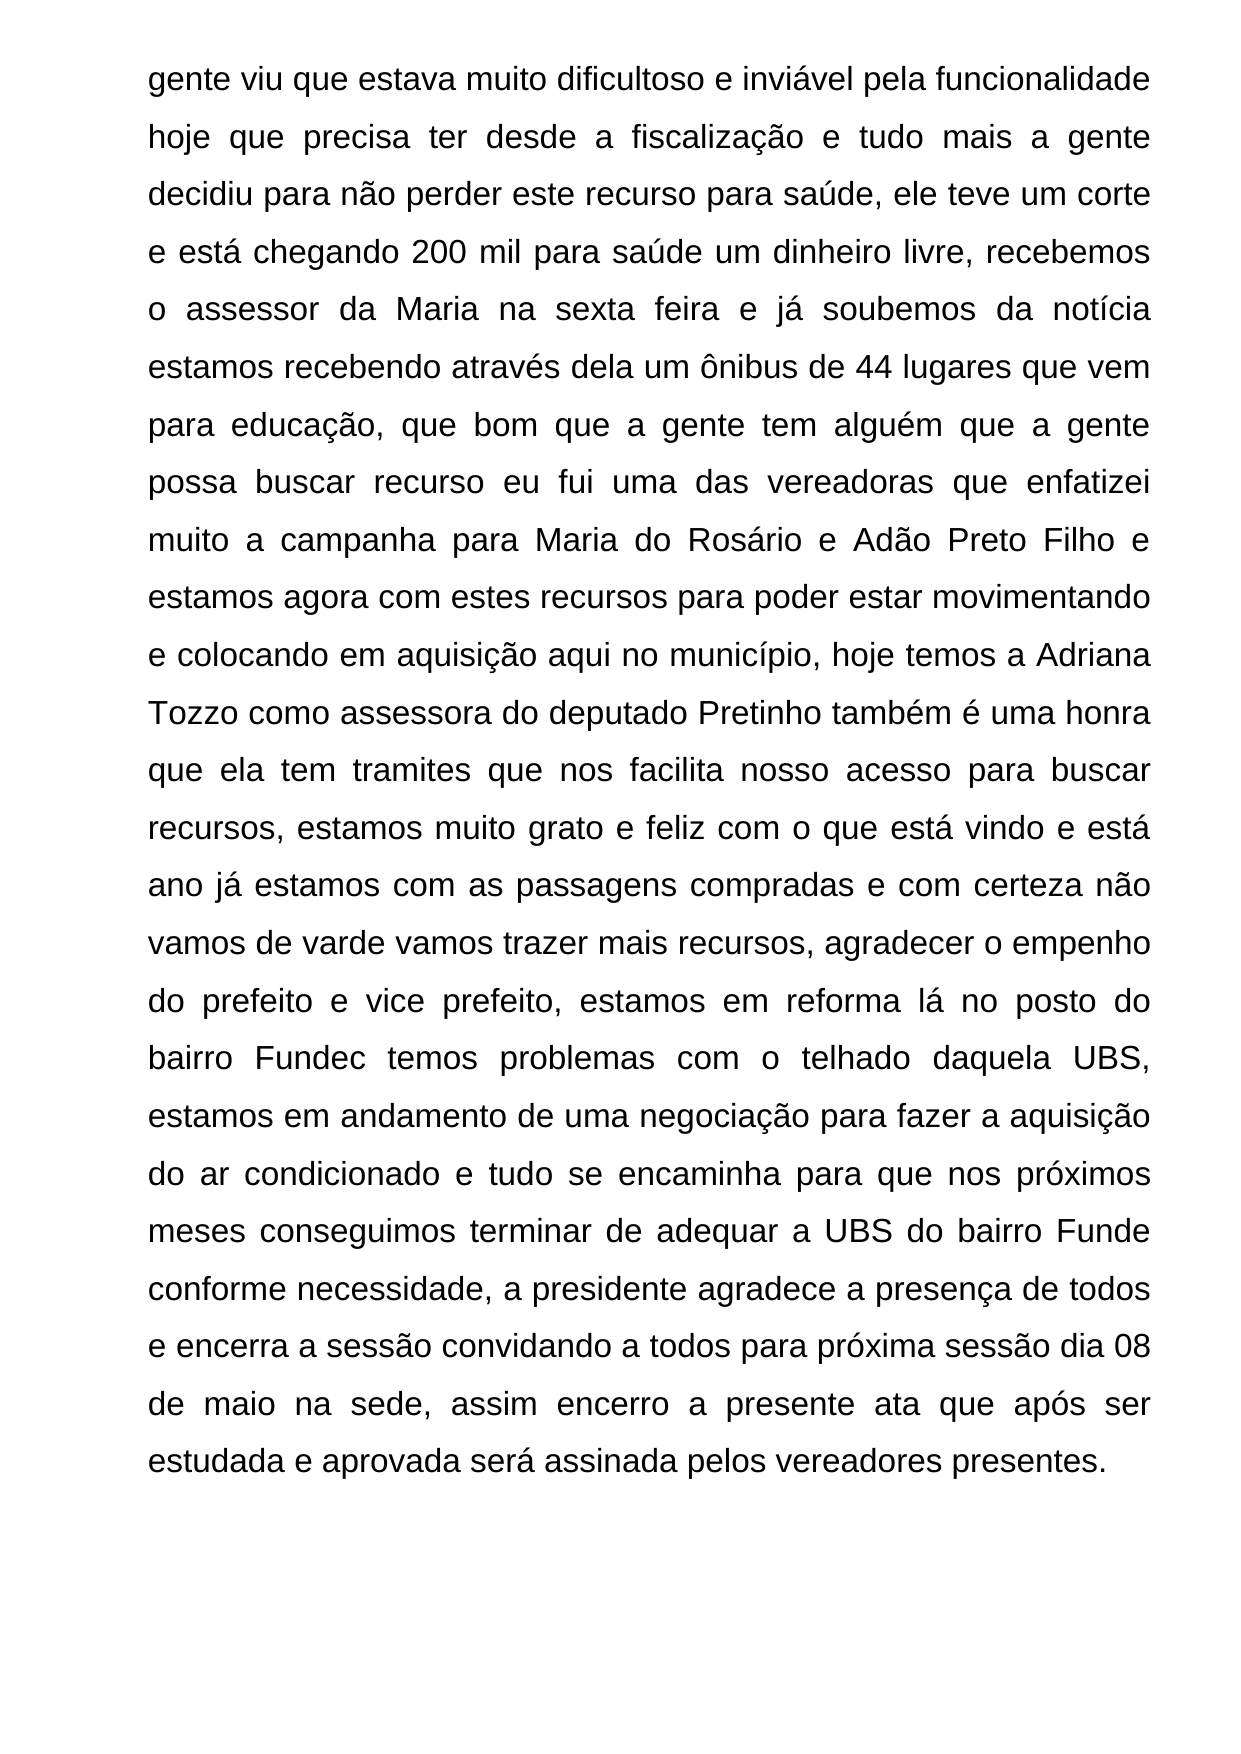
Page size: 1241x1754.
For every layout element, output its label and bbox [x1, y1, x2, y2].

text [148, 59, 1152, 1480]
